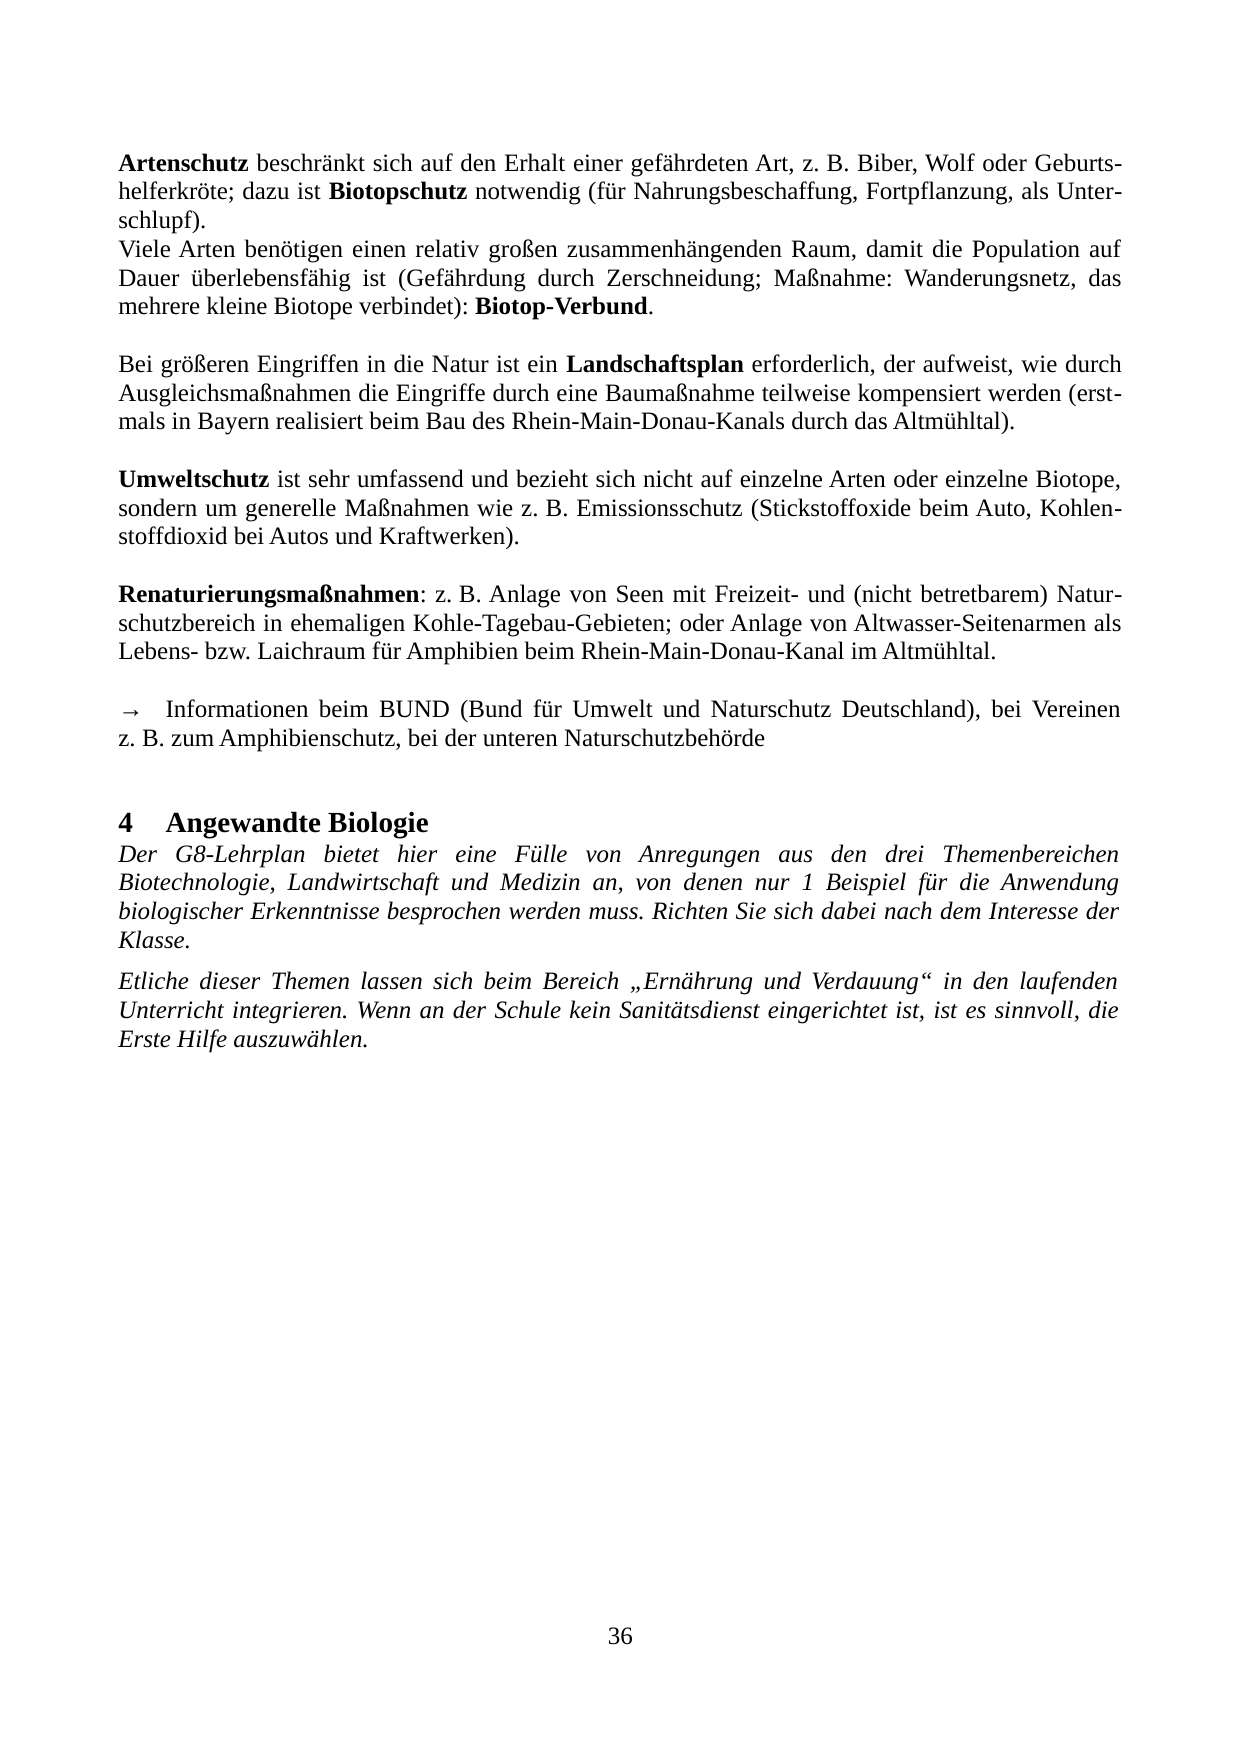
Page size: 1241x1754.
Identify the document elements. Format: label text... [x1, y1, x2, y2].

subtitle Umweltschutz ist sehr umfassend und bezieht sich nicht auf einzelne Arten oder einzelne Biotope, sondern um generelle Maßnahmen wie z. B. Emissionsschutz (Stickstoffoxide beim Auto, Kohlenstoffdioxid bei Autos und Kraftwerken). [118, 464, 1122, 550]
text Etliche dieser Themen lassen sich beim Bereich „Ernährung und Verdauung“ in den laufenden Unterricht integrieren. Wenn an der Schule kein Sanitätsdienst eingerichtet ist, ist es sinnvoll, die Erste Hilfe auszuwählen. [118, 966, 1122, 1052]
text 4 Angewandte Biologie [118, 805, 1122, 839]
subtitle Viele Arten benötigen einen relativ großen zusammenhängenden Raum, damit die Population auf Dauer überlebensfähig ist (Gefährdung durch Zerschneidung; Maßnahme: Wanderungsnetz, das mehrere kleine Biotope verbindet): Biotop-Verbund. [118, 234, 1122, 320]
subtitle Bei größeren Eingriffen in die Natur ist ein Landschaftsplan erforderlich, der aufweist, wie durch Ausgleichsmaßnahmen die Eingriffe durch eine Baumaßnahme teilweise kompensiert werden (erstmals in Bayern realisiert beim Bau des Rhein-Main-Donau-Kanals durch das Altmühltal). [118, 349, 1122, 435]
subtitle Renaturierungsmaßnahmen: z. B. Anlage von Seen mit Freizeit- und (nicht betretbarem) Naturschutzbereich in ehemaligen Kohle-Tagebau-Gebieten; oder Anlage von Altwasser-Seitenarmen als Lebens- bzw. Laichraum für Amphibien beim Rhein-Main-Donau-Kanal im Altmühltal. [118, 579, 1122, 665]
subtitle Artenschutz beschränkt sich auf den Erhalt einer gefährdeten Art, z. B. Biber, Wolf oder Geburtshelferkröte; dazu ist Biotopschutz notwendig (für Nahrungsbeschaffung, Fortpflanzung, als Unterschlupf). [118, 148, 1122, 234]
text Der G8-Lehrplan bietet hier eine Fülle von Anregungen aus den drei Themenbereichen Biotechnologie, Landwirtschaft und Medizin an, von denen nur 1 Beispiel für die Anwendung biologischer Erkenntnisse besprochen werden muss. Richten Sie sich dabei nach dem Interesse der Klasse. [118, 839, 1122, 954]
subtitle → Informationen beim BUND (Bund für Umwelt und Naturschutz Deutschland), bei Vereinen z. B. zum Amphibienschutz, bei der unteren Naturschutzbehörde [118, 694, 1122, 751]
